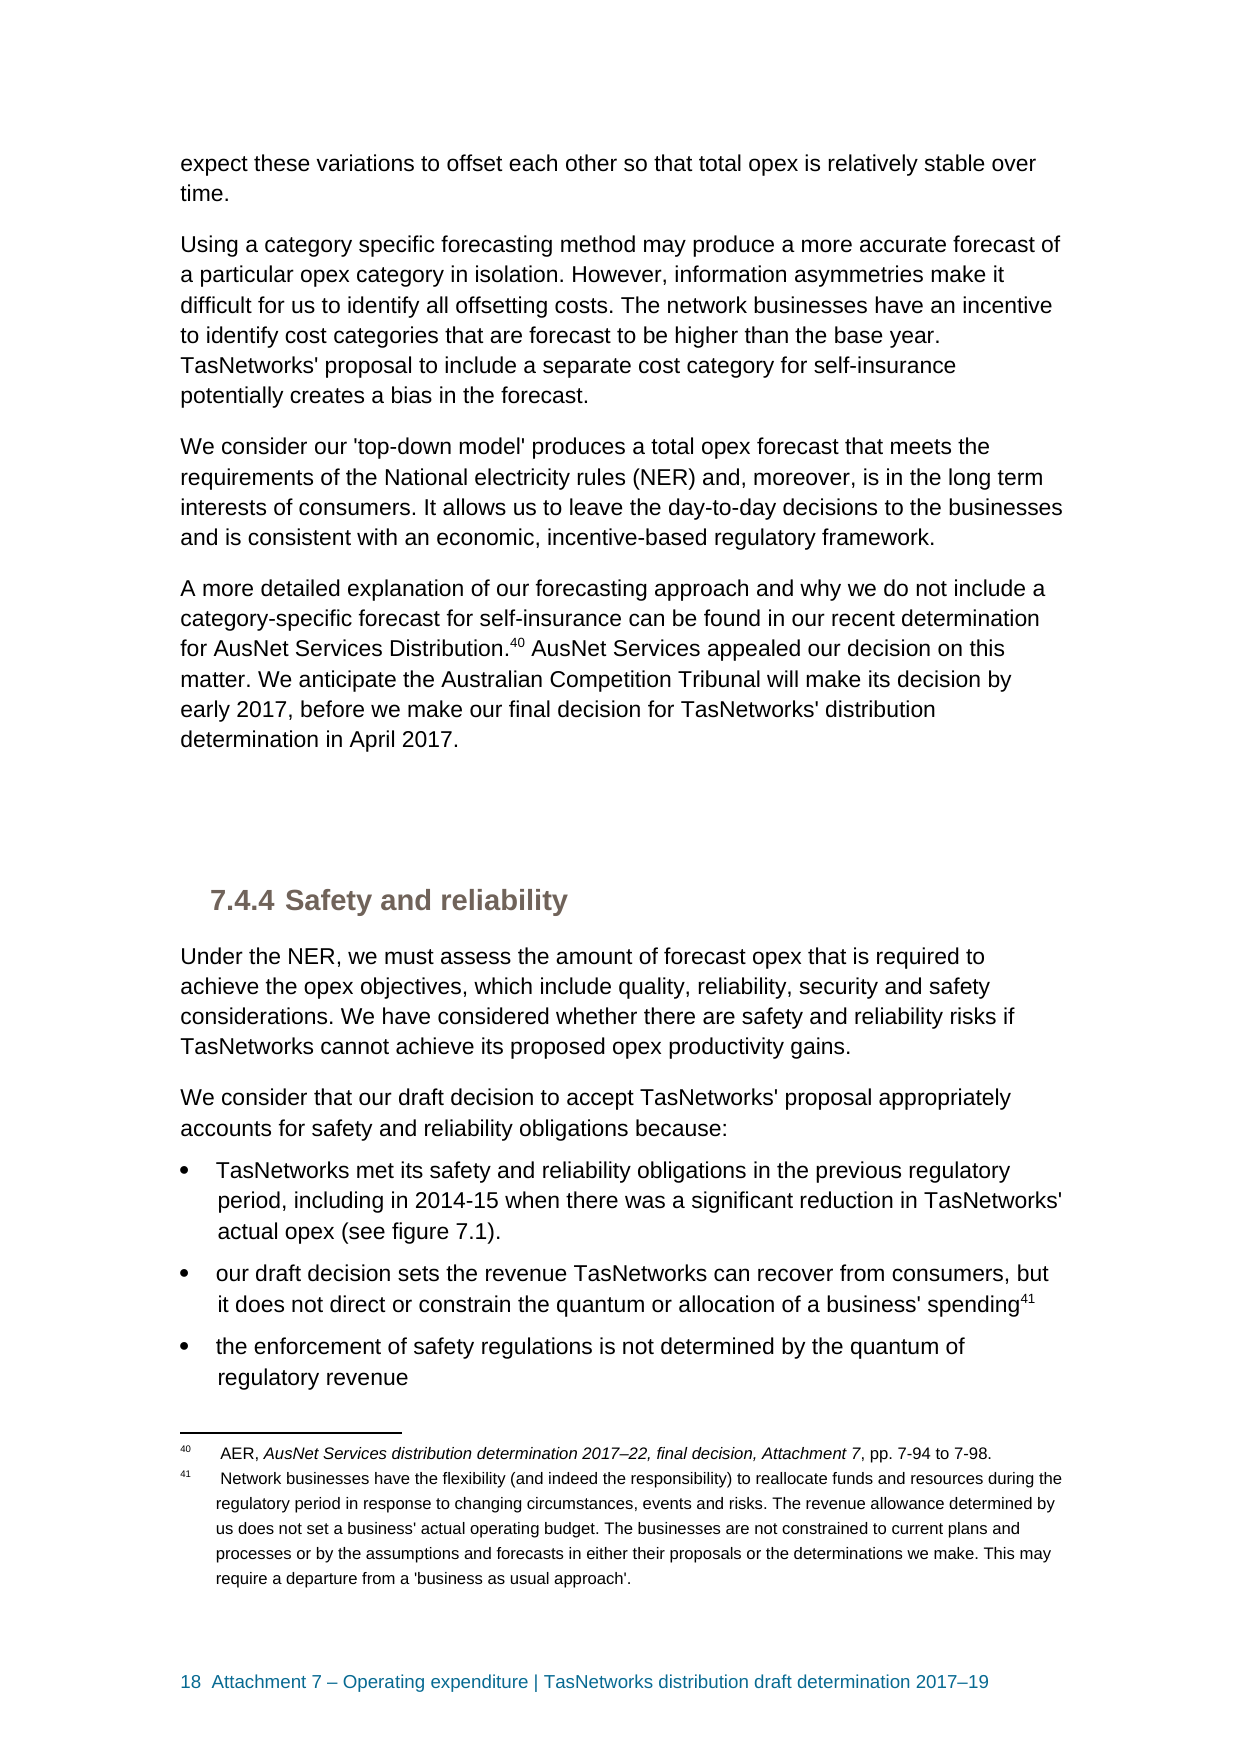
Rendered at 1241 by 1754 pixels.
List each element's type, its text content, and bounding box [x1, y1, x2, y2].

picture [840, 1678, 844, 1688]
text Using a category specific forecasting method may produce a more accurate forecast of a particular opex category in isolation. However, information asymmetries make it difficult for us to identify all offsetting costs. The network businesses have an incentive to identify cost categories that are forecast to be higher than the base year. TasNetworks' proposal to include a separate cost category for self-insurance potentially creates a bias in the forecast. [180, 231, 1063, 409]
text Under the NER, we must assess the amount of forecast opex that is required to achieve the opex objectives, which include quality, reliability, security and safety considerations. We have considered whether there are safety and reliability risks if TasNetworks cannot achieve its proposed opex productivity gains. [180, 943, 1063, 1060]
picture [291, 1678, 295, 1688]
text We consider that our draft decision to accept TasNetworks' proposal appropriately accounts for safety and reliability obligations because: [180, 1084, 1063, 1141]
list the enforcement of safety regulations is not determined by the quantum of regulatory revenue [180, 1333, 1063, 1390]
text A more detailed explanation of our forecasting approach and why we do not include a category-specific forecast for self-insurance can be found in our recent determination for AusNet Services Distribution. AusNet Services appealed our decision on this matter. We anticipate the Australian Competition Tribunal will make its decision by early 2017, before we make our final decision for TasNetworks' distribution determination in April 2017. [180, 575, 1063, 752]
text We consider our 'top-down model' produces a total opex forecast that meets the requirements of the National electricity rules (NER) and, moreover, is in the long term interests of consumers. It allows us to leave the day-to-day decisions to the businesses and is consistent with an economic, incentive-based regulatory framework. [180, 433, 1063, 550]
subtitle Safety and reliability [210, 883, 1063, 917]
list TasNetworks met its safety and reliability obligations in the previous regulatory period, including in 2014-15 when there was a significant reduction in TasNetworks' actual opex (see figure 7.1). [180, 1157, 1063, 1244]
list our draft decision sets the revenue TasNetworks can recover from consumers, but it does not direct or constrain the quantum or allocation of a business' spending [180, 1260, 1063, 1317]
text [180, 150, 1063, 207]
